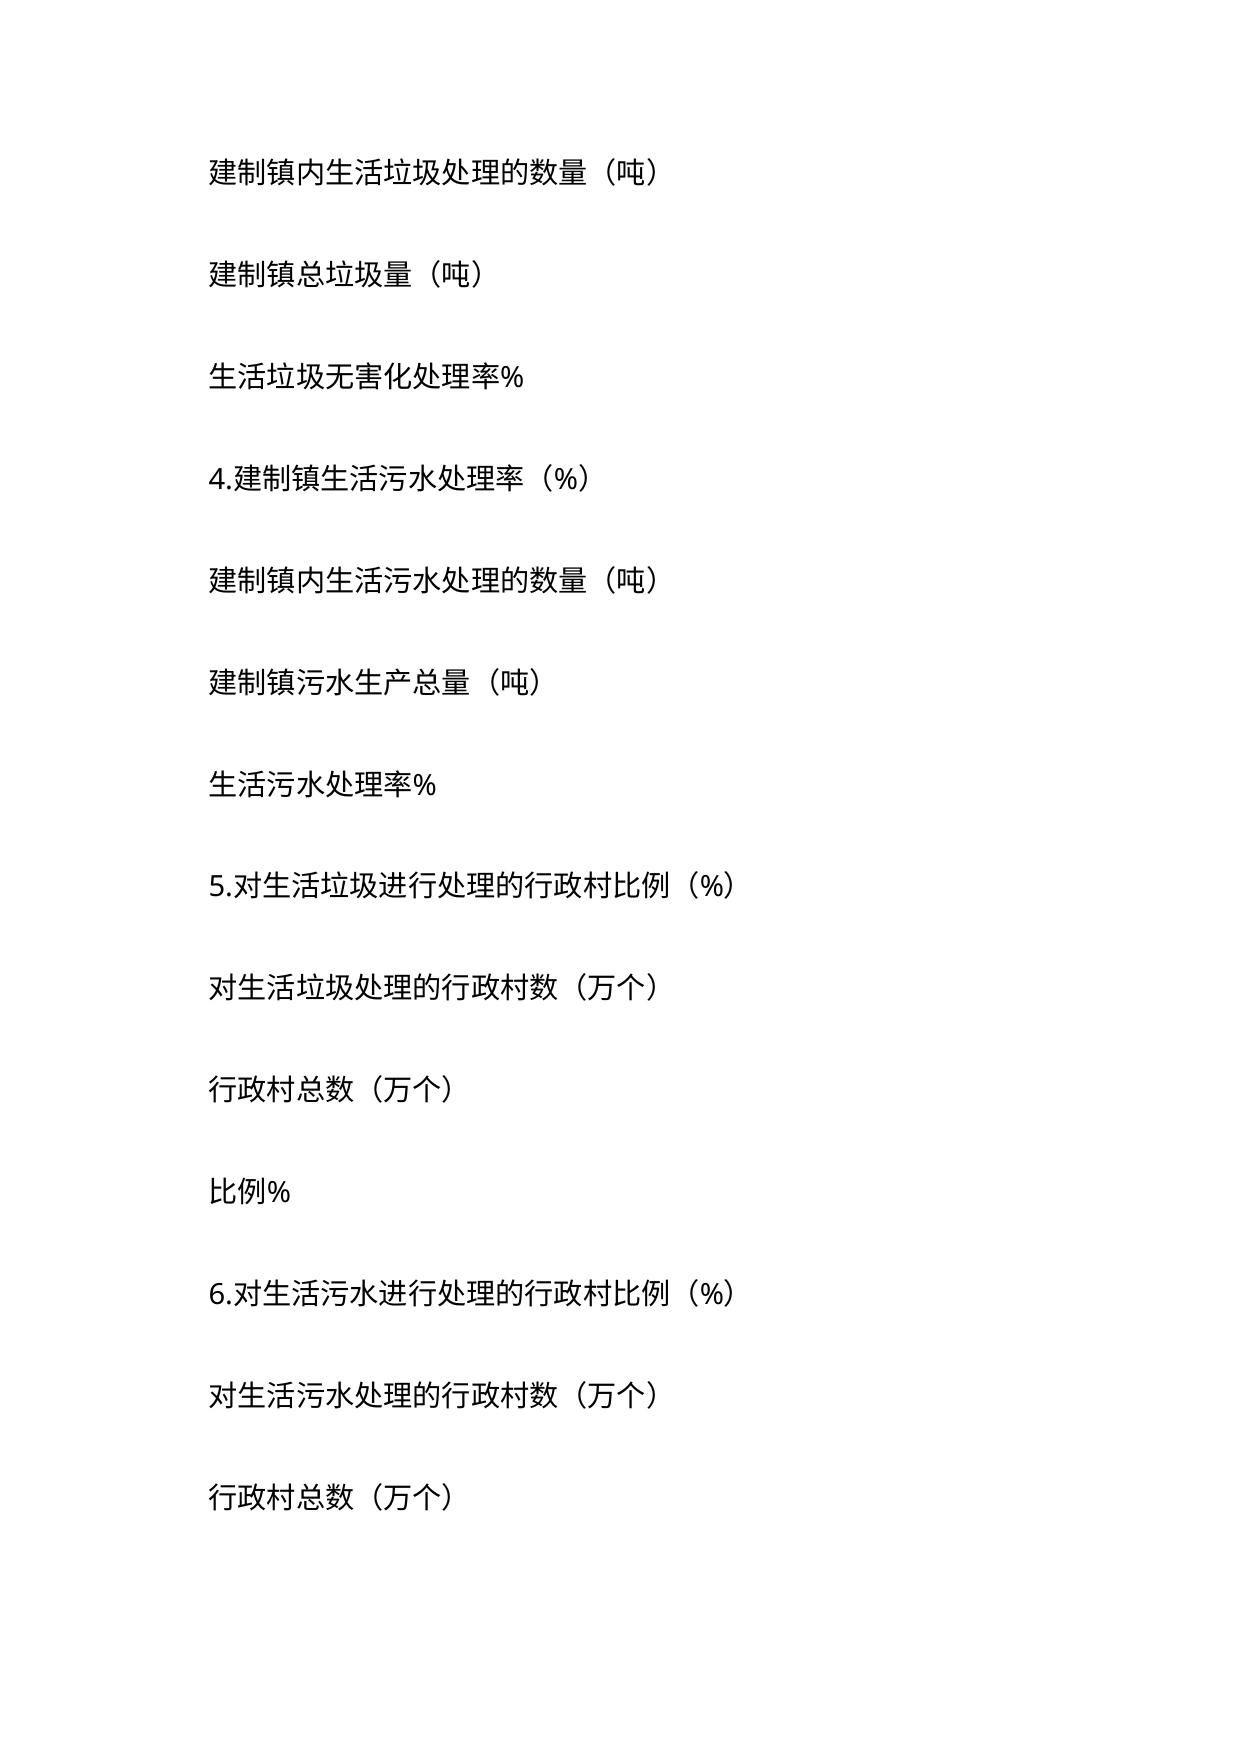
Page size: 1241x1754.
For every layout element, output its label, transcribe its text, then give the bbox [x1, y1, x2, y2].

text 生活垃圾无害化处理率% [150, 353, 1090, 396]
text 建制镇内生活污水处理的数量（吨） [150, 557, 1090, 600]
text 建制镇污水生产总量（吨） [150, 659, 1090, 702]
text 4.建制镇生活污水处理率（%） [150, 456, 1090, 498]
text 对生活垃圾处理的行政村数（万个） [150, 965, 1090, 1007]
text 比例% [150, 1168, 1090, 1211]
text 行政村总数（万个） [150, 1474, 1090, 1517]
text 建制镇总垃圾量（吨） [150, 252, 1090, 294]
text 6.对生活污水进行处理的行政村比例（%） [150, 1271, 1090, 1313]
text 生活污水处理率% [150, 761, 1090, 803]
text 5.对生活垃圾进行处理的行政村比例（%） [150, 863, 1090, 905]
text 行政村总数（万个） [150, 1067, 1090, 1109]
text 对生活污水处理的行政村数（万个） [150, 1372, 1090, 1415]
text 建制镇内生活垃圾处理的数量（吨） [150, 150, 1090, 192]
